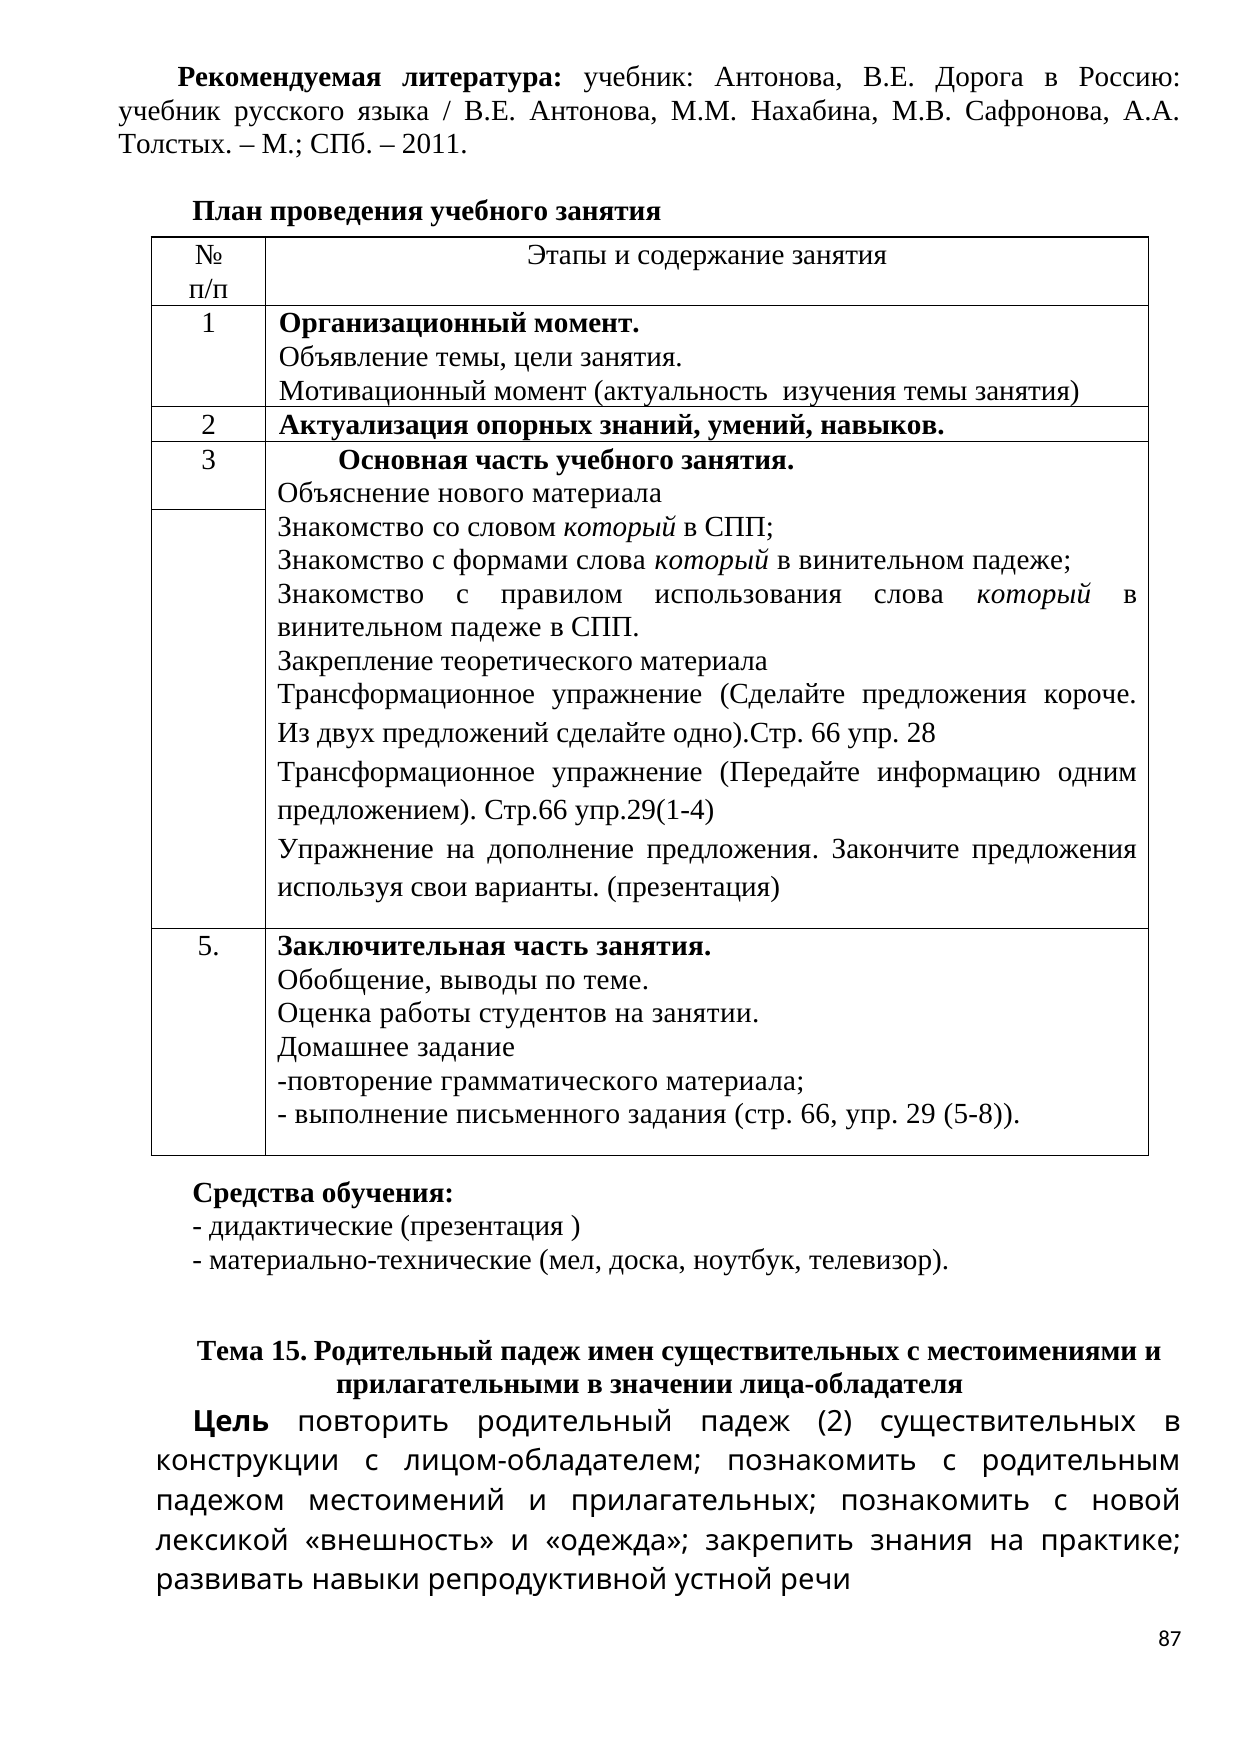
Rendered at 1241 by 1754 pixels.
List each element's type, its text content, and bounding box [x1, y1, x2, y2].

table_header Этапы и содержание занятия [266, 238, 1148, 304]
table_cell Основная часть учебного занятия. Объяснение нового материала Знакомство со словом который в СПП; Знакомство с формами слова который в винительном падеже; Знакомство с правилом использования слова который в винительном падеже в СПП. Закрепление теоретического материала Трансформационное упражнение (Сделайте предложения короче. Из двух предложений сделайте одно).Стр. 66 упр. 28 Трансформационное упражнение (Передайте информацию одним предложением). Стр.66 упр.29(1-4) Упражнение на дополнение предложения. Закончите предложения используя свои варианты. (презентация) [266, 442, 1148, 927]
table_header № п/п [152, 238, 265, 304]
text Средства обучения: [118, 1175, 1181, 1208]
text План проведения учебного занятия [118, 193, 1181, 227]
table_cell Организационный момент. Объявление темы, цели занятия. Мотивационный момент (актуальность изучения темы занятия) [266, 306, 1148, 406]
table_cell 3 [152, 442, 265, 509]
table_cell Заключительная часть занятия. Обобщение, выводы по теме. Оценка работы студентов на занятии. Домашнее задание -повторение грамматического материала; - выполнение письменного задания (стр. 66, упр. 29 (5-8)). [266, 929, 1148, 1154]
table_cell [152, 510, 265, 927]
table_cell 1 [152, 306, 265, 406]
text Тема 15. Родительный падеж имен существительных с местоимениями и прилагательными в значении лица-обладателя [118, 1333, 1181, 1400]
text Цель повторить родительный падеж (2) существительных в конструкции с лицом-обладателем; познакомить с родительным падежом местоимений и прилагательных; познакомить с новой лексикой «внешность» и «одежда»; закрепить знания на практике; развивать навыки репродуктивной устной речи [155, 1400, 1181, 1598]
text - материально-технические (мел, доска, ноутбук, телевизор). [118, 1242, 1181, 1275]
table_cell Актуализация опорных знаний, умений, навыков. [266, 407, 1148, 441]
table_cell 2 [152, 407, 265, 441]
text - дидактические (презентация ) [118, 1208, 1181, 1242]
text Рекомендуемая литература: учебник: Антонова, В.Е. Дорога в Россию: учебник русского языка / В.Е. Антонова, М.М. Нахабина, М.В. Сафронова, А.А. Толстых. – М.; СПб. – 2011. [118, 59, 1181, 160]
table_cell 5. [152, 929, 265, 1154]
